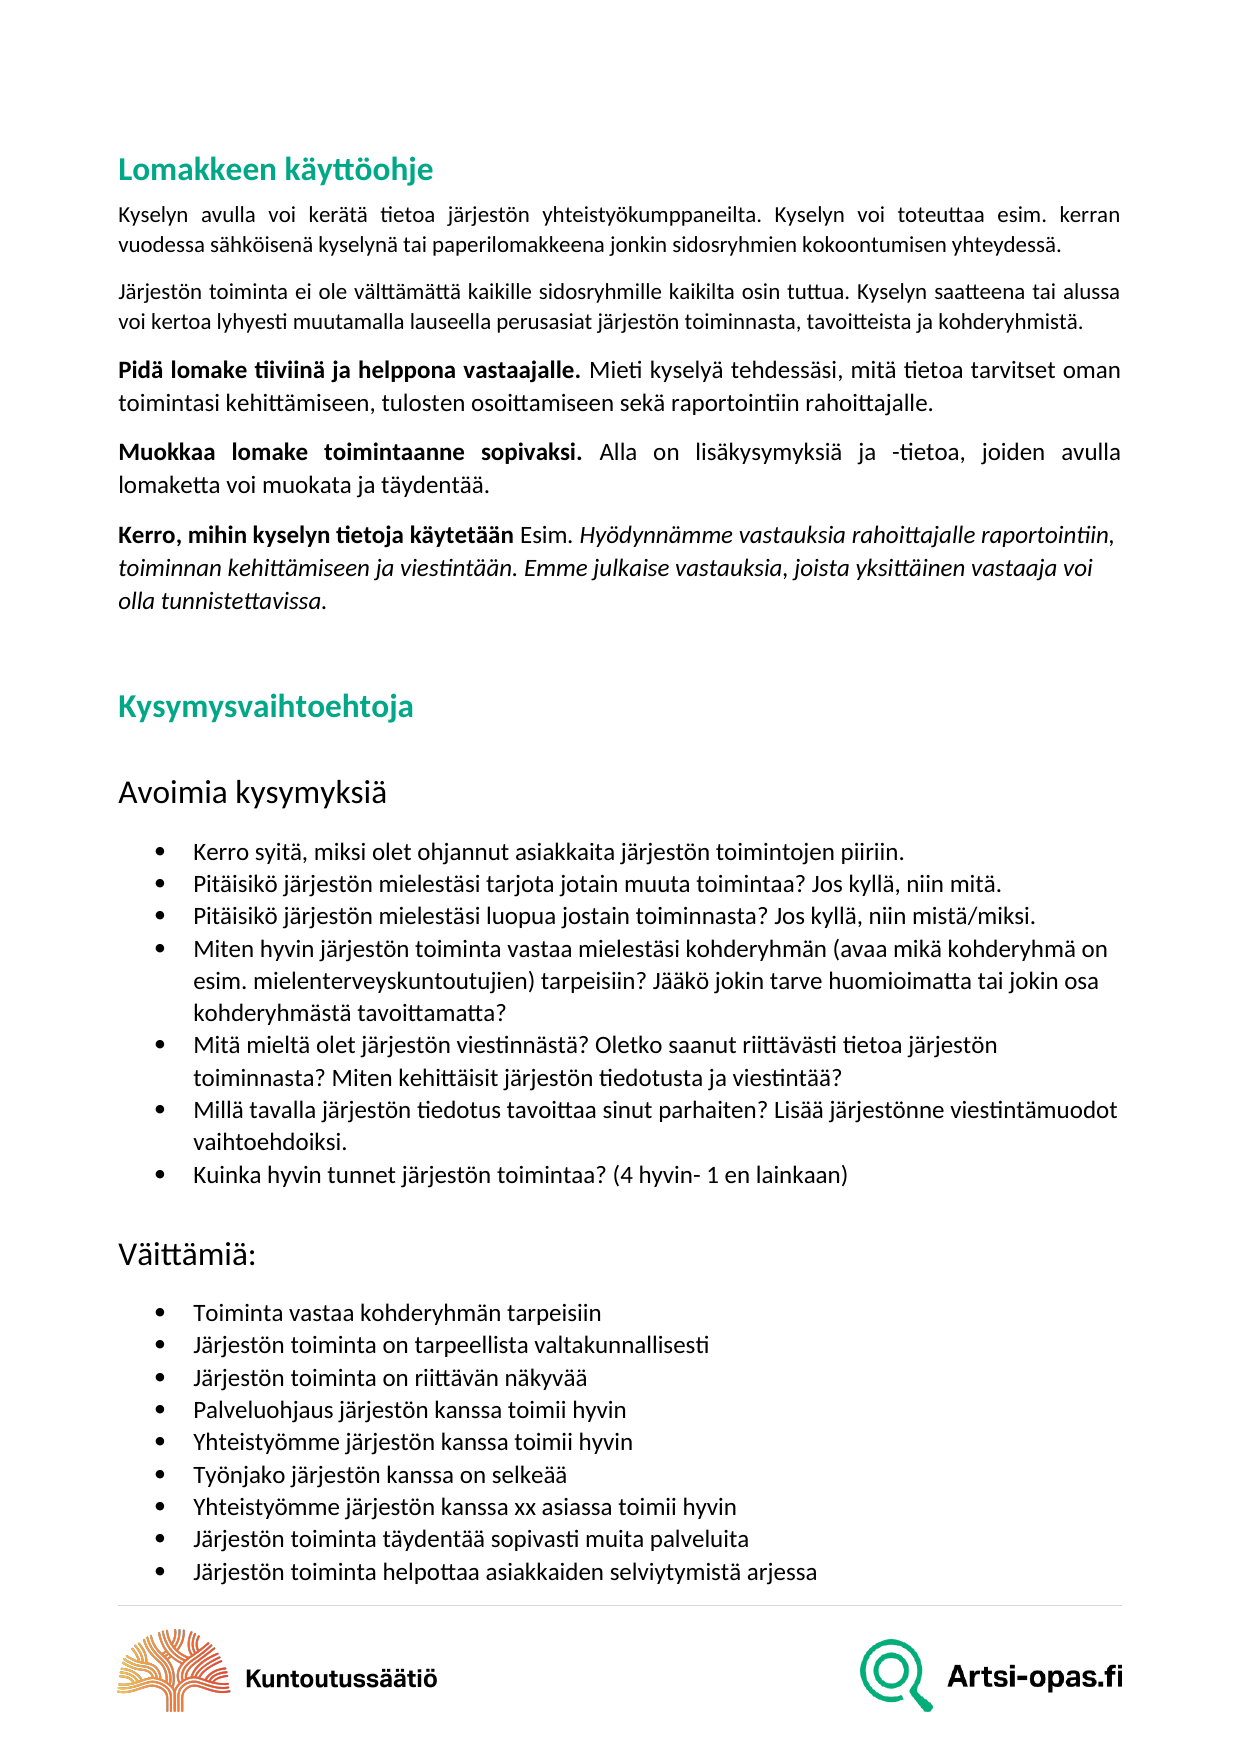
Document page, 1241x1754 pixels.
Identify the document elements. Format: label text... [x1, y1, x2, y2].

text Kyselyn avulla voi kerätä tietoa järjestön yhteistyökumppaneilta. Kyselyn voi toteuttaa esim. kerran vuodessa sähköisenä kyselynä tai paperilomakkeena jonkin sidosryhmien kokoontumisen yhteydessä. [118, 200, 1122, 258]
list Pitäisikö järjestön mielestäsi luopua jostain toiminnasta? Jos kyllä, niin mistä/miksi. [156, 901, 1122, 931]
list Miten hyvin järjestön toiminta vastaa mielestäsi kohderyhmän (avaa mikä kohderyhmä on esim. mielenterveyskuntoutujien) tarpeisiin? Jääkö jokin tarve huomioimatta tai jokin osa kohderyhmästä tavoittamatta? [156, 933, 1122, 1028]
list Järjestön toiminta helpottaa asiakkaiden selviytymistä arjessa [156, 1556, 1122, 1586]
list Yhteistyömme järjestön kanssa xx asiassa toimii hyvin [156, 1491, 1122, 1522]
list Kerro syitä, miksi olet ohjannut asiakkaita järjestön toimintojen piiriin. [156, 836, 1122, 866]
list Palveluohjaus järjestön kanssa toimii hyvin [156, 1394, 1122, 1425]
text Kerro, mihin kyselyn tietoja käytetään Esim. Hyödynnämme vastauksia rahoittajalle raportointiin, toiminnan kehittämiseen ja viestintään. Emme julkaise vastauksia, joista yksittäinen vastaaja voi olla tunnistettavissa. [118, 519, 1122, 615]
subtitle Lomakkeen käyttöohje [118, 148, 1122, 188]
list Järjestön toiminta on riittävän näkyvää [156, 1362, 1122, 1392]
picture [117, 1629, 437, 1712]
subtitle Kysymysvaihtoehtoja [118, 686, 1122, 726]
list Työnjako järjestön kanssa on selkeää [156, 1459, 1122, 1489]
list Pitäisikö järjestön mielestäsi tarjota jotain muuta toimintaa? Jos kyllä, niin mitä. [156, 868, 1122, 899]
list Toiminta vastaa kohderyhmän tarpeisiin [156, 1297, 1122, 1328]
subtitle Väittämiä: [118, 1232, 1122, 1273]
list Järjestön toiminta täydentää sopivasti muita palveluita [156, 1523, 1122, 1554]
list Kuinka hyvin tunnet järjestön toimintaa? (4 hyvin- 1 en lainkaan) [156, 1159, 1122, 1189]
list Yhteistyömme järjestön kanssa toimii hyvin [156, 1426, 1122, 1457]
list Millä tavalla järjestön tiedotus tavoittaa sinut parhaiten? Lisää järjestönne viestintämuodot vaihtoehdoiksi. [156, 1094, 1122, 1157]
text Järjestön toiminta ei ole välttämättä kaikille sidosryhmille kaikilta osin tuttua. Kyselyn saatteena tai alussa voi kertoa lyhyesti muutamalla lauseella perusasiat järjestön toiminnasta, tavoitteista ja kohderyhmistä. [118, 277, 1122, 335]
text Pidä lomake tiiviinä ja helppona vastaajalle. Mieti kyselyä tehdessäsi, mitä tietoa tarvitset oman toimintasi kehittämiseen, tulosten osoittamiseen sekä raportointiin rahoittajalle. [118, 354, 1122, 417]
picture [860, 1639, 1122, 1712]
text Muokkaa lomake toimintaanne sopivaksi. Alla on lisäkysymyksiä ja -tietoa, joiden avulla lomaketta voi muokata ja täydentää. [118, 437, 1122, 500]
subtitle Avoimia kysymyksiä [118, 771, 1122, 812]
list Järjestön toiminta on tarpeellista valtakunnallisesti [156, 1329, 1122, 1360]
list Mitä mieltä olet järjestön viestinnästä? Oletko saanut riittävästi tietoa järjestön toiminnasta? Miten kehittäisit järjestön tiedotusta ja viestintää? [156, 1030, 1122, 1092]
